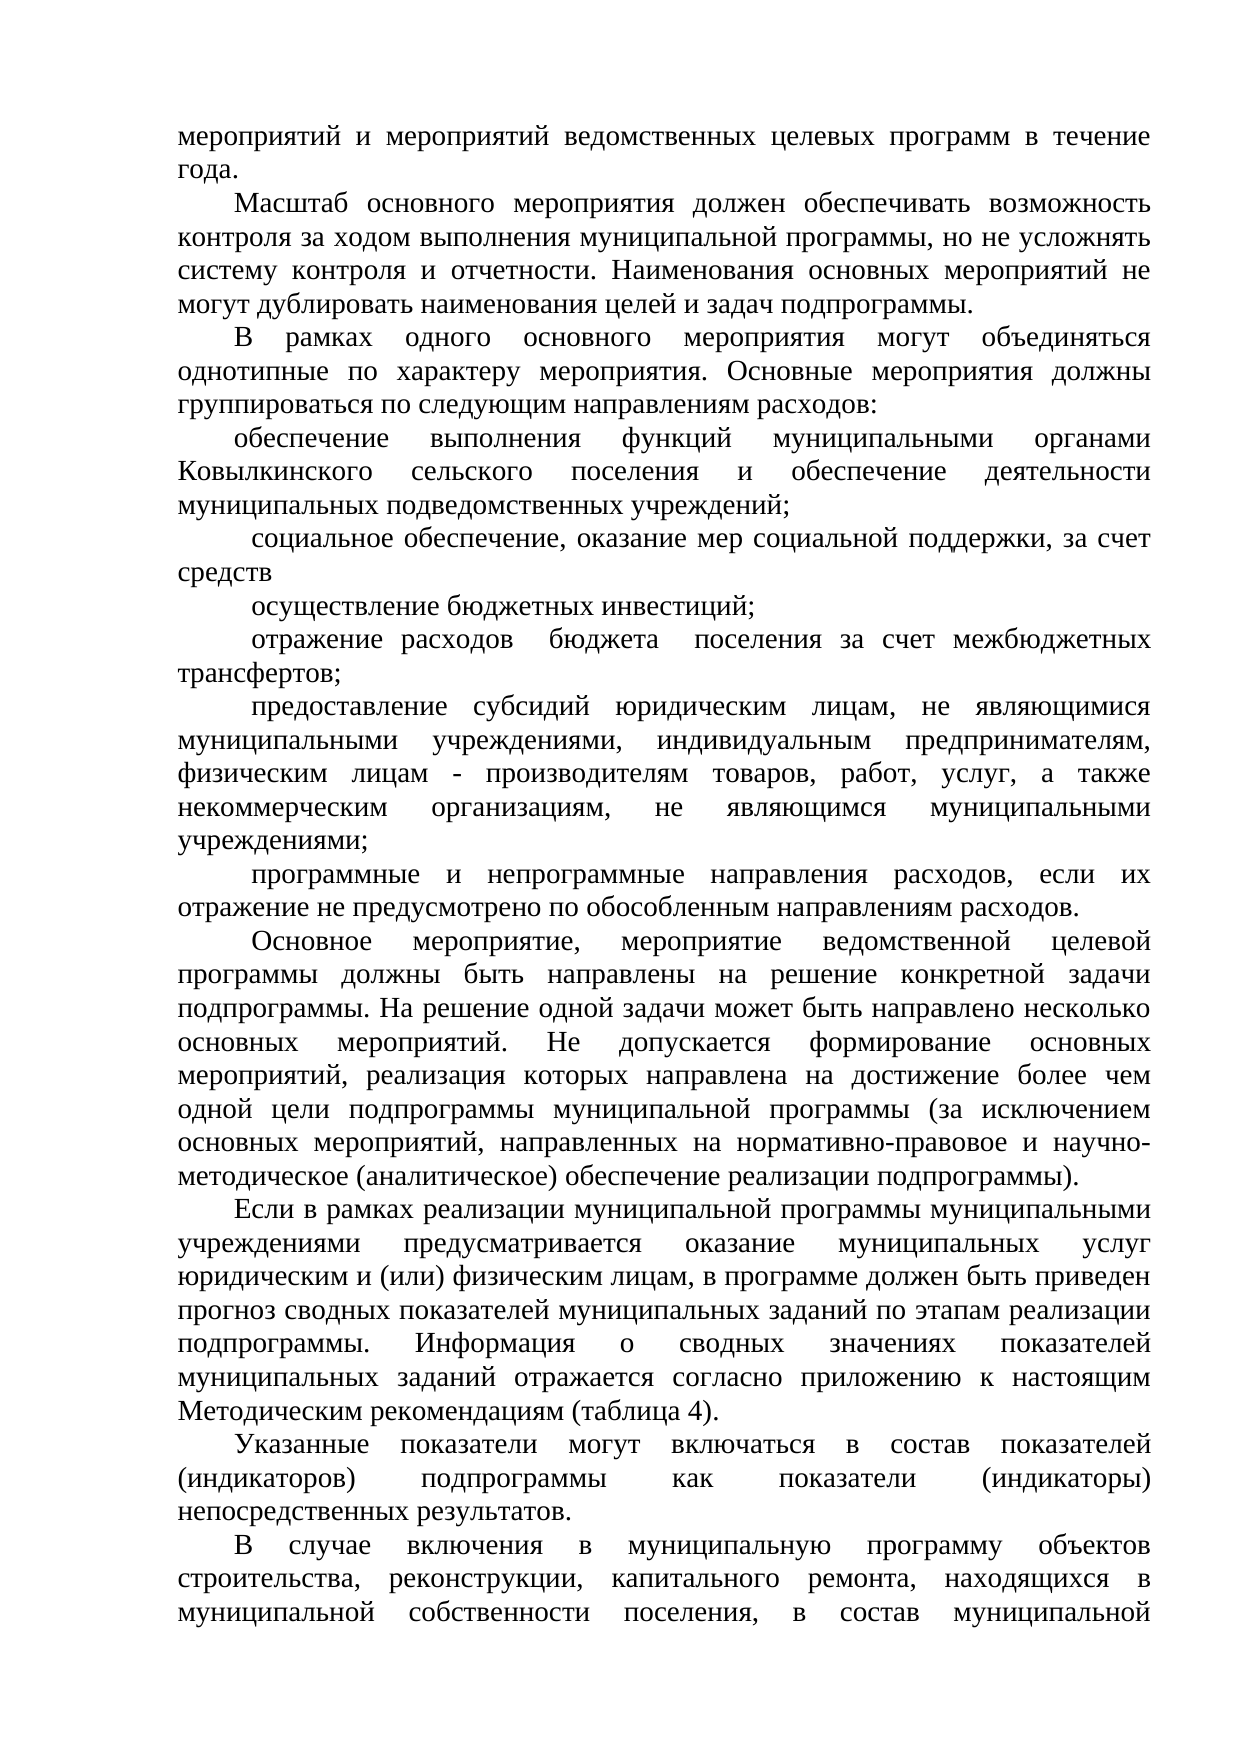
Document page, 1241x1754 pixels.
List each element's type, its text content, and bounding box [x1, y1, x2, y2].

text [177, 118, 1152, 185]
text программные и непрограммные направления расходов, если их отражение не предусмотрено по обособленным направлениям расходов. [177, 856, 1152, 923]
text отражение расходов бюджета поселения за счет межбюджетных трансфертов; [177, 621, 1152, 688]
text Основное мероприятие, мероприятие ведомственной целевой программы должны быть направлены на решение конкретной задачи подпрограммы. На решение одной задачи может быть направлено несколько основных мероприятий. Не допускается формирование основных мероприятий, реализация которых направлена на достижение более чем одной цели подпрограммы муниципальной программы (за исключением основных мероприятий, направленных на нормативно-правовое и научно-методическое (аналитическое) обеспечение реализации подпрограммы). [177, 923, 1152, 1191]
text осуществление бюджетных инвестиций; [177, 588, 1152, 621]
text социальное обеспечение, оказание мер социальной поддержки, за счет средств [177, 521, 1152, 588]
text В рамках одного основного мероприятия могут объединяться однотипные по характеру мероприятия. Основные мероприятия должны группироваться по следующим направлениям расходов: [177, 319, 1152, 420]
text Указанные показатели могут включаться в состав показателей (индикаторов) подпрограммы как показатели (индикаторы) непосредственных результатов. [177, 1426, 1152, 1527]
text Масштаб основного мероприятия должен обеспечивать возможность контроля за ходом выполнения муниципальной программы, но не усложнять систему контроля и отчетности. Наименования основных мероприятий не могут дублировать наименования целей и задач подпрограммы. [177, 185, 1152, 319]
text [177, 1527, 1152, 1627]
text предоставление субсидий юридическим лицам, не являющимися муниципальными учреждениями, индивидуальным предпринимателям, физическим лицам - производителям товаров, работ, услуг, а также некоммерческим организациям, не являющимся муниципальными учреждениями; [177, 688, 1152, 856]
text обеспечение выполнения функций муниципальными органами Ковылкинского сельского поселения и обеспечение деятельности муниципальных подведомственных учреждений; [177, 420, 1152, 521]
text Если в рамках реализации муниципальной программы муниципальными учреждениями предусматривается оказание муниципальных услуг юридическим и (или) физическим лицам, в программе должен быть приведен прогноз сводных показателей муниципальных заданий по этапам реализации подпрограммы. Информация о сводных значениях показателей муниципальных заданий отражается согласно приложению к настоящим Методическим рекомендациям (таблица 4). [177, 1191, 1152, 1426]
